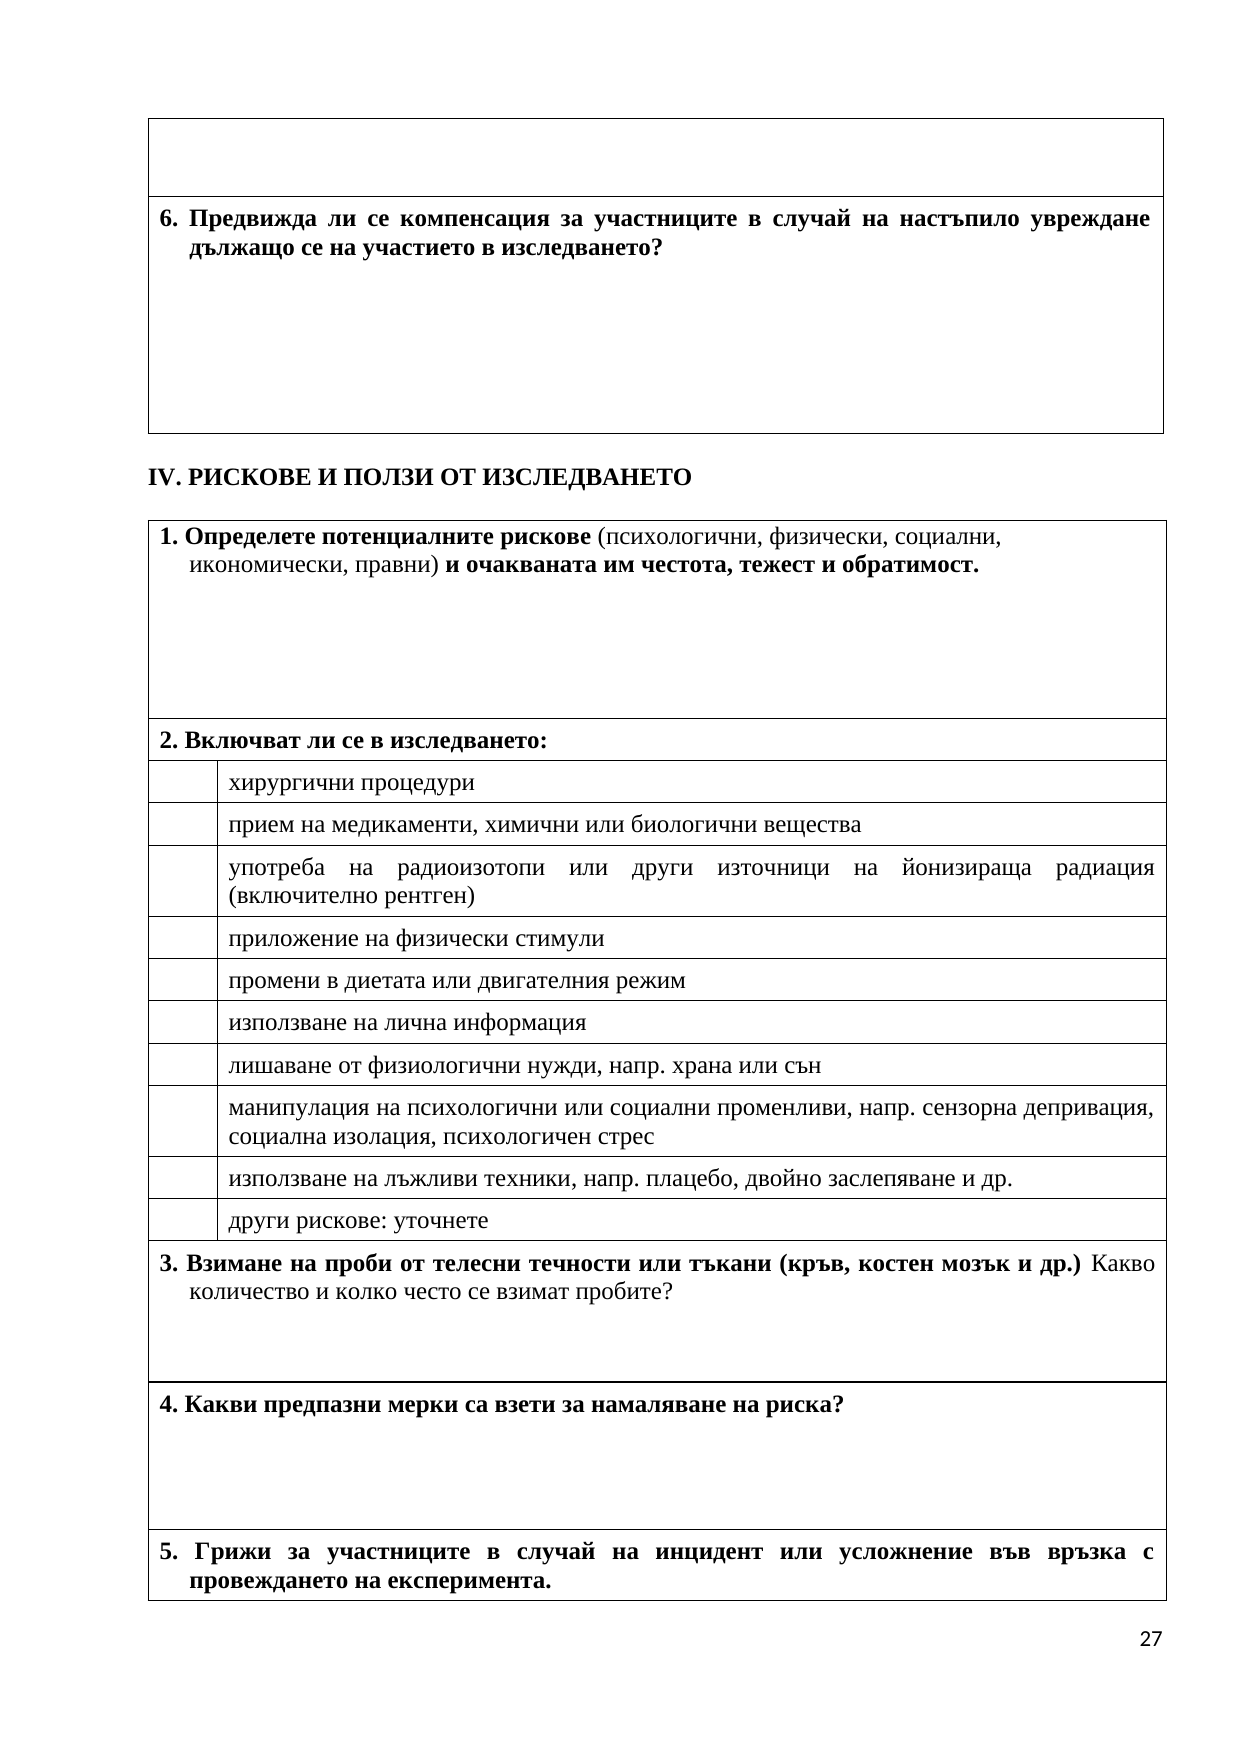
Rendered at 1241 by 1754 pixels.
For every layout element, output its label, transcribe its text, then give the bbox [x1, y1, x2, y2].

table_cell [149, 803, 177, 844]
table_cell 2. Включват ли се в изследването: [149, 719, 1166, 760]
table_cell [149, 846, 177, 916]
table_cell употреба на радиоизотопи или други източници на йонизираща радиация (включително рентген) [218, 846, 1166, 916]
table_cell [149, 1001, 177, 1042]
table_cell манипулация на психологични или социални променливи, напр. сензорна депривация, социална изолация, психологичен стрес [218, 1086, 1166, 1156]
table_cell [177, 1199, 217, 1240]
table_cell 6. Предвижда ли се компенсация за участниците в случай на настъпило увреждане дължащо се на участието в изследването? [149, 197, 1163, 432]
table_cell хирургични процедури [218, 761, 1166, 802]
table_header 1. Определете потенциалните рискове (психологични, физически, социални, икономически, правни) и очакваната им честота, тежест и обратимост. [149, 521, 1166, 718]
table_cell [149, 1530, 1166, 1600]
table_cell [149, 1157, 177, 1198]
table_cell [149, 1044, 177, 1085]
table_cell лишаване от физиологични нужди, напр. храна или сън [218, 1044, 1166, 1085]
table_cell [177, 846, 217, 916]
table_cell [149, 959, 177, 1000]
table_cell [177, 1086, 217, 1156]
table_cell използване на лъжливи техники, напр. плацебо, двойно заслепяване и др. [218, 1157, 1166, 1198]
text IV. рискове и ползи от изследването [148, 462, 1162, 491]
table_cell [177, 1044, 217, 1085]
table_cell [149, 119, 1163, 196]
table_cell [149, 1199, 177, 1240]
table_cell използване на лична информация [218, 1001, 1166, 1042]
table_cell други рискове: уточнете [218, 1199, 1166, 1240]
table_cell [177, 1157, 217, 1198]
table_cell [177, 1001, 217, 1042]
table_cell прием на медикаменти, химични или биологични вещества [218, 803, 1166, 844]
table_cell [177, 761, 217, 802]
table_cell [149, 917, 177, 958]
table_cell [177, 803, 217, 844]
table_cell [177, 959, 217, 1000]
table_cell приложение на физически стимули [218, 917, 1166, 958]
table_cell [177, 917, 217, 958]
table_cell [149, 761, 177, 802]
table_cell [149, 1086, 177, 1156]
table_cell промени в диетата или двигателния режим [218, 959, 1166, 1000]
table_cell 4. Какви предпазни мерки са взети за намаляване на риска? [149, 1383, 1166, 1529]
table_cell 3. Взимане на проби от телесни течности или тъкани (кръв, костен мозък и др.) Какво количество и колко често се взимат пробите? [149, 1241, 1166, 1381]
